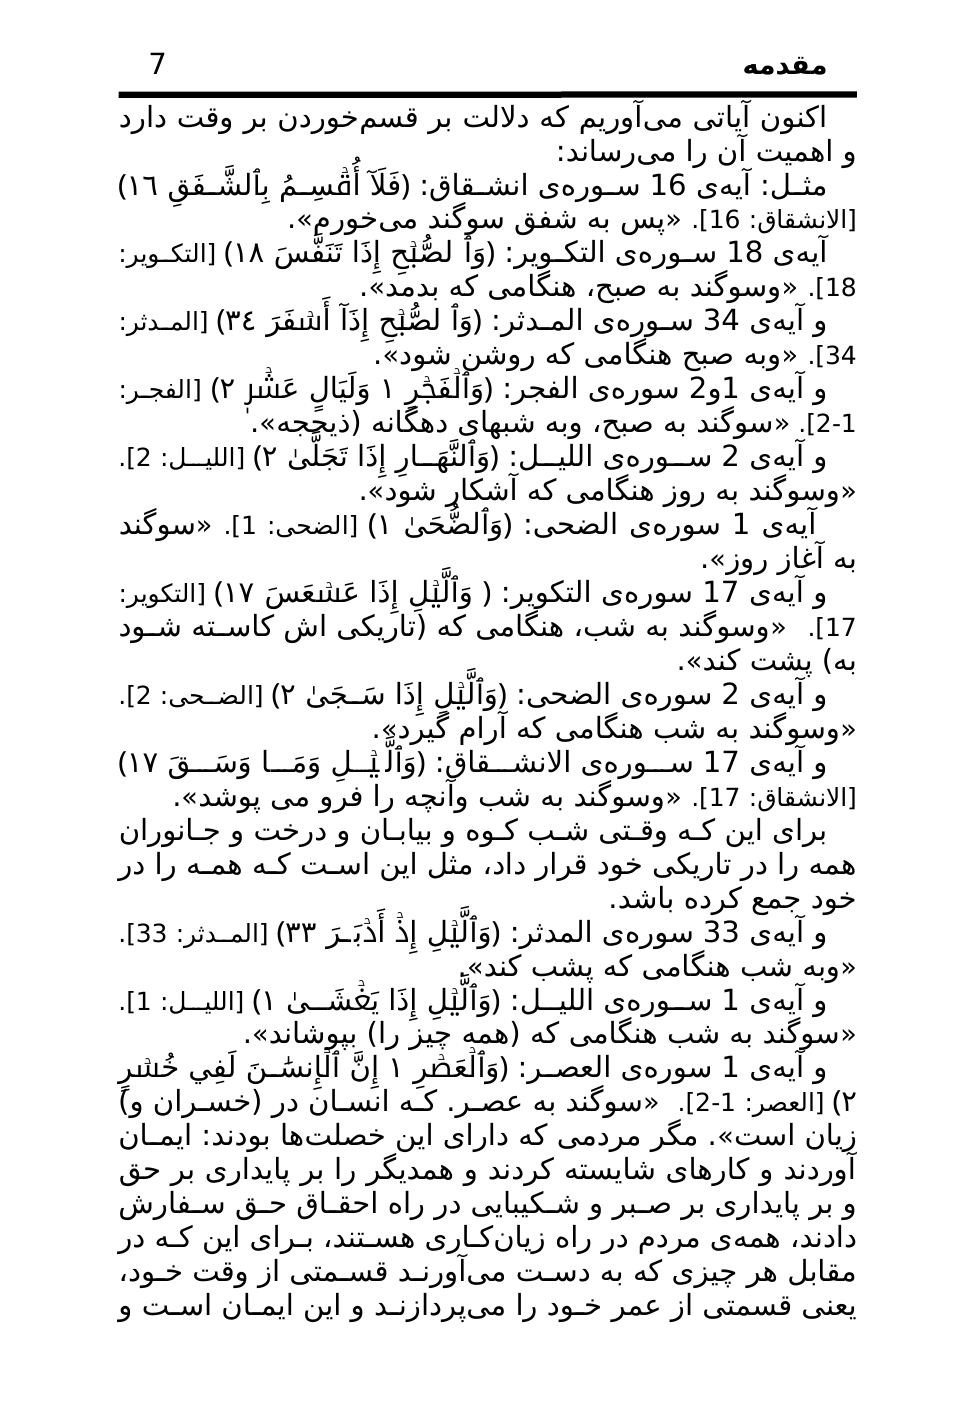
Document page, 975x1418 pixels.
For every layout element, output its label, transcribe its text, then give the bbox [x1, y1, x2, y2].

text و آیه‌ی 1و2 سوره‌ی الفجر: ﴿وَٱلۡفَجۡرِ ١ وَلَيَالٍ عَشۡرٖ ٢﴾ [الفجر: 1-2]. «سوگند به صبح، وبه شبهای دهگانه (ذیحجه». [118, 372, 857, 439]
text و آیه‌ی 17 سوره‌ی الانشقاق: ﴿وَٱلَّيۡلِ وَمَا وَسَقَ ١٧﴾ [الانشقاق: 17]. «وسوگند به شب وآنچه را فرو می پوشد». [118, 745, 857, 813]
text و آیه‌ی 17 سوره‌ی التکویر: ﴿ وَٱلَّيۡلِ إِذَا عَسۡعَسَ ١٧﴾ [التکویر: 17]. «وسوگند به شب، هنگامی که (تاریکی اش کاسته شود به) پشت کند». [118, 575, 857, 677]
text و آیه‌ی 1 سوره‌ی اللیل: ﴿وَٱلَّيۡلِ إِذَا يَغۡشَىٰ ١﴾ [اللیل: 1]. «سوگند به شب هنگامی که (همه چیز را) بپوشاند». [118, 983, 857, 1051]
text مثل: آیه‌ی 16 سوره‌ی انشقاق: ﴿فَلَآ أُقۡسِمُ بِٱلشَّفَقِ ١٦﴾ [الانشقاق: 16]. «پس به شفق سوگند می‌خورم». [118, 168, 857, 236]
text برای این که وقتی شب کوه و بیابان و درخت و جانوران همه را در تاریکی خود قرار داد، مثل این است که همه را در خود جمع کرده باشد. [118, 813, 857, 915]
text و آیه‌ی 2 سوره‌ی اللیل: ﴿وَٱلنَّهَارِ إِذَا تَجَلَّىٰ ٢﴾ [اللیل: 2]. «وسوگند به روز هنگامی که آشکار شود». [118, 439, 857, 507]
text آیه‌ی 1 سوره‌ی الضحی: ﴿وَٱلضُّحَىٰ ١﴾ [الضحی: 1]. «سوگند به آغاز روز». [118, 507, 857, 575]
text و آیه‌ی 2 سوره‌ی الضحی: ﴿وَٱلَّيۡلِ إِذَا سَجَىٰ ٢﴾ [الضحی: 2]. «وسوگند به شب هنگامی که آرام گیرد». [118, 677, 857, 745]
text و آیه‌ی 33 سوره‌ی المدثر: ﴿وَٱلَّيۡلِ إِذۡ أَدۡبَرَ ٣٣﴾ [المدثر: 33]. «وبه شب هنگامی که پشب کند». [118, 915, 857, 983]
text و آیه‌ی 34 سوره‌ی المدثر: ﴿وَٱلصُّبۡحِ إِذَآ أَسۡفَرَ ٣٤﴾ [المدثر: 34]. «وبه صبح هنگامی که روشن شود». [118, 304, 857, 372]
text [118, 1051, 857, 1322]
text اکنون آیاتی می‌آوریم که دلالت بر قسم‌خوردن بر وقت دارد و اهمیت آن را می‌رساند: [118, 100, 857, 168]
text آیه‌ی 18 سوره‌ی التکویر: ﴿وَٱلصُّبۡحِ إِذَا تَنَفَّسَ ١٨﴾ [التکویر: 18]. «وسوگند به صبح، هنگامی که بدمد». [118, 236, 857, 304]
